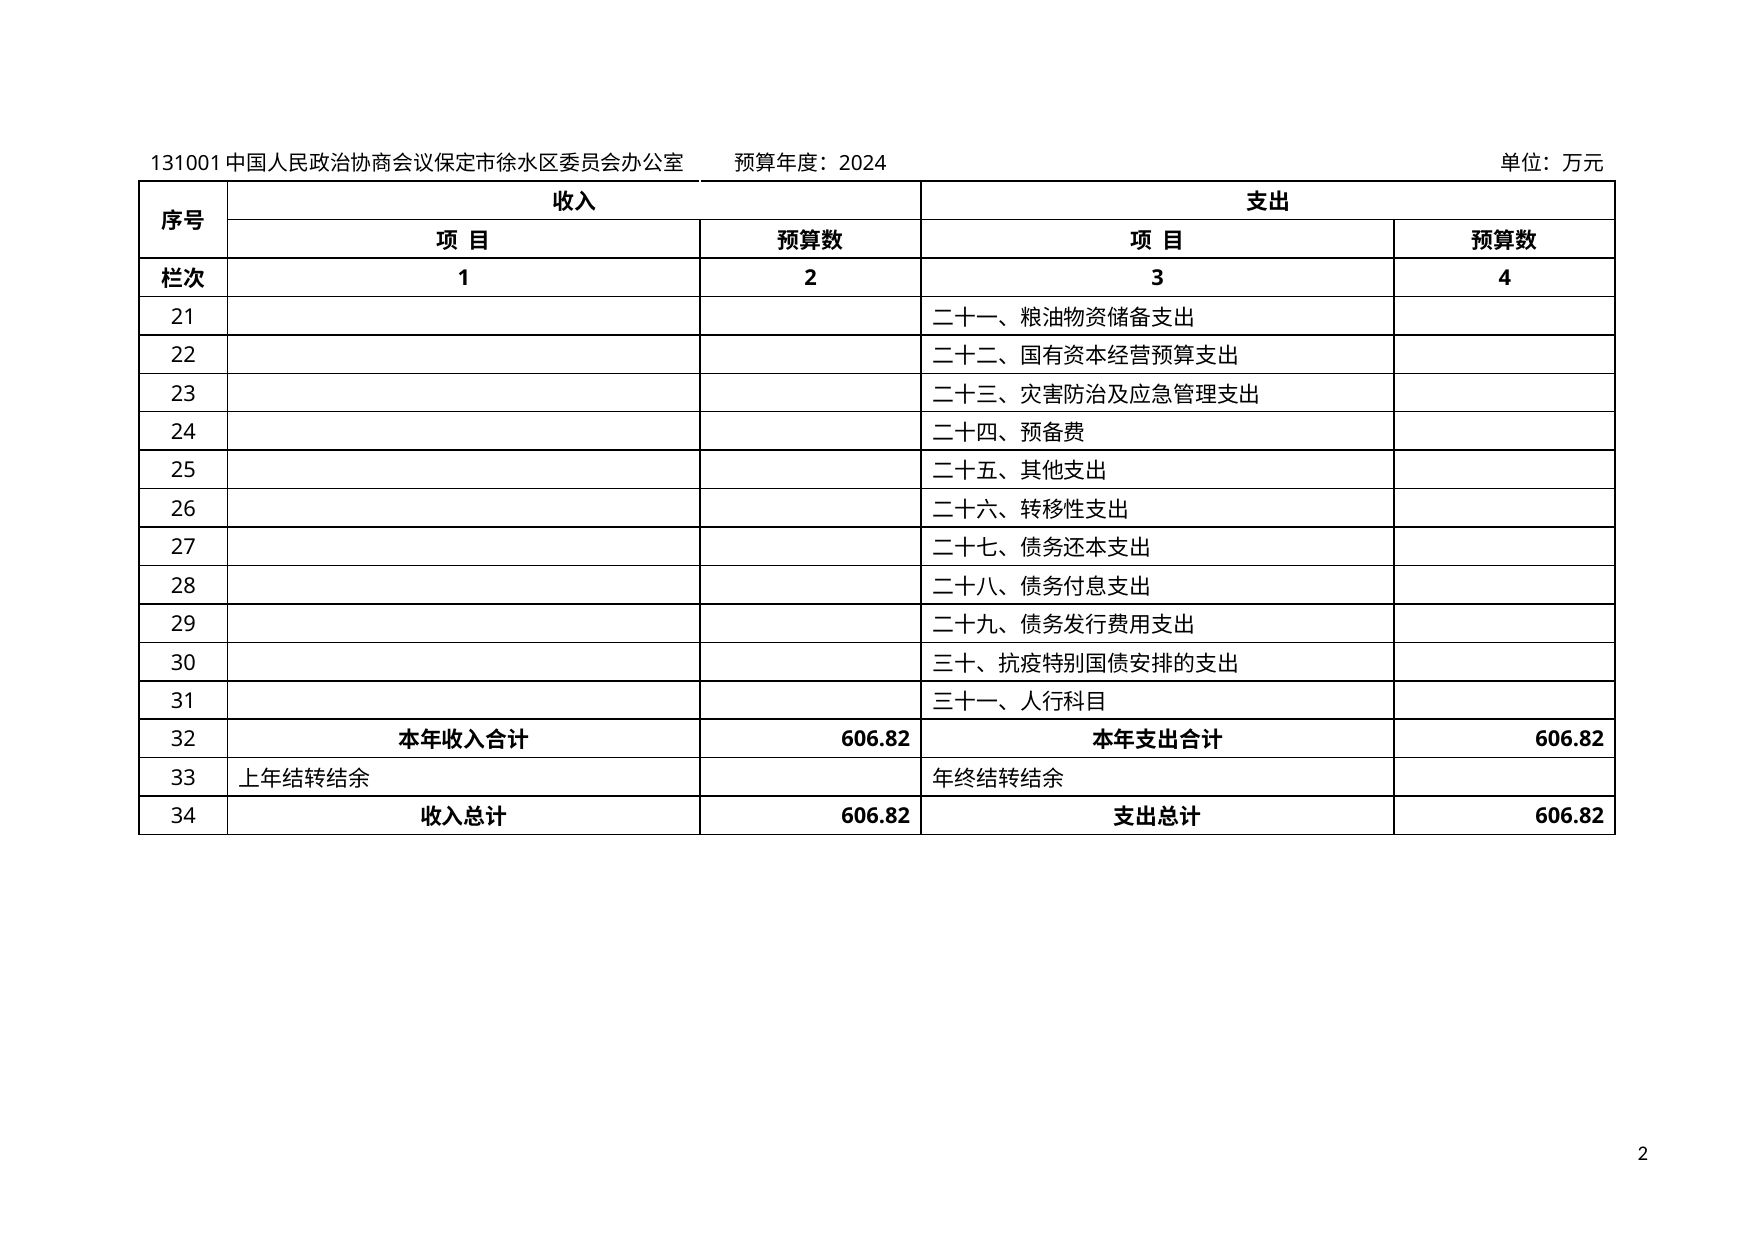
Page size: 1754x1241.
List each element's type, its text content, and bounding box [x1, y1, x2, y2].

table_cell 21 [140, 297, 227, 334]
table_cell 29 [140, 605, 227, 641]
table_cell 4 [1395, 259, 1614, 296]
table_cell 30 [140, 643, 227, 680]
table_cell 2 [701, 259, 920, 296]
table_cell [701, 643, 920, 680]
table_cell [701, 682, 920, 718]
table_cell 序号 [140, 182, 227, 257]
table_cell 本年支出合计 [922, 720, 1393, 757]
table_cell [701, 528, 920, 564]
table_cell [228, 605, 699, 641]
table_cell [228, 489, 699, 526]
table_header 预算年度：2024 [701, 143, 920, 180]
table_cell 二十一、粮油物资储备支出 [922, 297, 1393, 334]
table_cell [1395, 374, 1614, 411]
table_cell [701, 336, 920, 372]
table_cell [228, 566, 699, 603]
table_cell 606.82 [1395, 720, 1614, 757]
table_cell 支出总计 [922, 797, 1393, 834]
table_cell 二十四、预备费 [922, 412, 1393, 449]
table_cell [1395, 451, 1614, 488]
table_cell 二十九、债务发行费用支出 [922, 605, 1393, 641]
table_cell [701, 758, 920, 795]
table_cell [228, 374, 699, 411]
table_cell 预算数 [701, 220, 920, 257]
table_cell 二十五、其他支出 [922, 451, 1393, 488]
table_cell 二十二、国有资本经营预算支出 [922, 336, 1393, 372]
table_cell 25 [140, 451, 227, 488]
table_cell 31 [140, 682, 227, 718]
table_cell 本年收入合计 [228, 720, 699, 757]
table_cell 606.82 [701, 797, 920, 834]
table_cell [701, 489, 920, 526]
table_cell [228, 451, 699, 488]
table_cell [1395, 682, 1614, 718]
table_cell 32 [140, 720, 227, 757]
table_cell [228, 528, 699, 564]
table_cell 27 [140, 528, 227, 564]
table_cell [1395, 605, 1614, 641]
table_cell 栏次 [140, 259, 227, 296]
table_cell 项 目 [228, 220, 699, 257]
table_cell 预算数 [1395, 220, 1614, 257]
table_cell [701, 605, 920, 641]
table_cell 28 [140, 566, 227, 603]
table_header 131001中国人民政治协商会议保定市徐水区委员会办公室 [140, 143, 699, 180]
table_cell [1395, 412, 1614, 449]
table_cell [701, 374, 920, 411]
table_cell 收入总计 [228, 797, 699, 834]
table_cell 3 [922, 259, 1393, 296]
table_cell [701, 566, 920, 603]
table_cell [1395, 528, 1614, 564]
table_cell 1 [228, 259, 699, 296]
table_cell 606.82 [1395, 797, 1614, 834]
table_cell [1395, 758, 1614, 795]
table_cell 收入 [228, 182, 920, 219]
table_cell [1395, 297, 1614, 334]
table_cell [228, 682, 699, 718]
table_cell [228, 412, 699, 449]
table_cell 26 [140, 489, 227, 526]
table_cell 支出 [922, 182, 1614, 219]
table_cell [1395, 566, 1614, 603]
table_cell 年终结转结余 [922, 758, 1393, 795]
table_header 单位：万元 [922, 143, 1614, 180]
table_cell 项 目 [922, 220, 1393, 257]
table_cell 三十一、人行科目 [922, 682, 1393, 718]
table_cell 34 [140, 797, 227, 834]
table_cell [1395, 643, 1614, 680]
table_cell 二十八、债务付息支出 [922, 566, 1393, 603]
table_cell 606.82 [701, 720, 920, 757]
table_cell 三十、抗疫特别国债安排的支出 [922, 643, 1393, 680]
table_cell [228, 336, 699, 372]
table_cell [701, 451, 920, 488]
table_cell [1395, 489, 1614, 526]
table_cell [701, 297, 920, 334]
table_cell [228, 643, 699, 680]
table_cell 二十三、灾害防治及应急管理支出 [922, 374, 1393, 411]
table_cell [701, 412, 920, 449]
table_cell 33 [140, 758, 227, 795]
table_cell 23 [140, 374, 227, 411]
table_cell 上年结转结余 [228, 758, 699, 795]
table_cell 24 [140, 412, 227, 449]
table_cell 22 [140, 336, 227, 372]
table_cell [228, 297, 699, 334]
table_cell 二十七、债务还本支出 [922, 528, 1393, 564]
table_cell [1395, 336, 1614, 372]
table_cell 二十六、转移性支出 [922, 489, 1393, 526]
